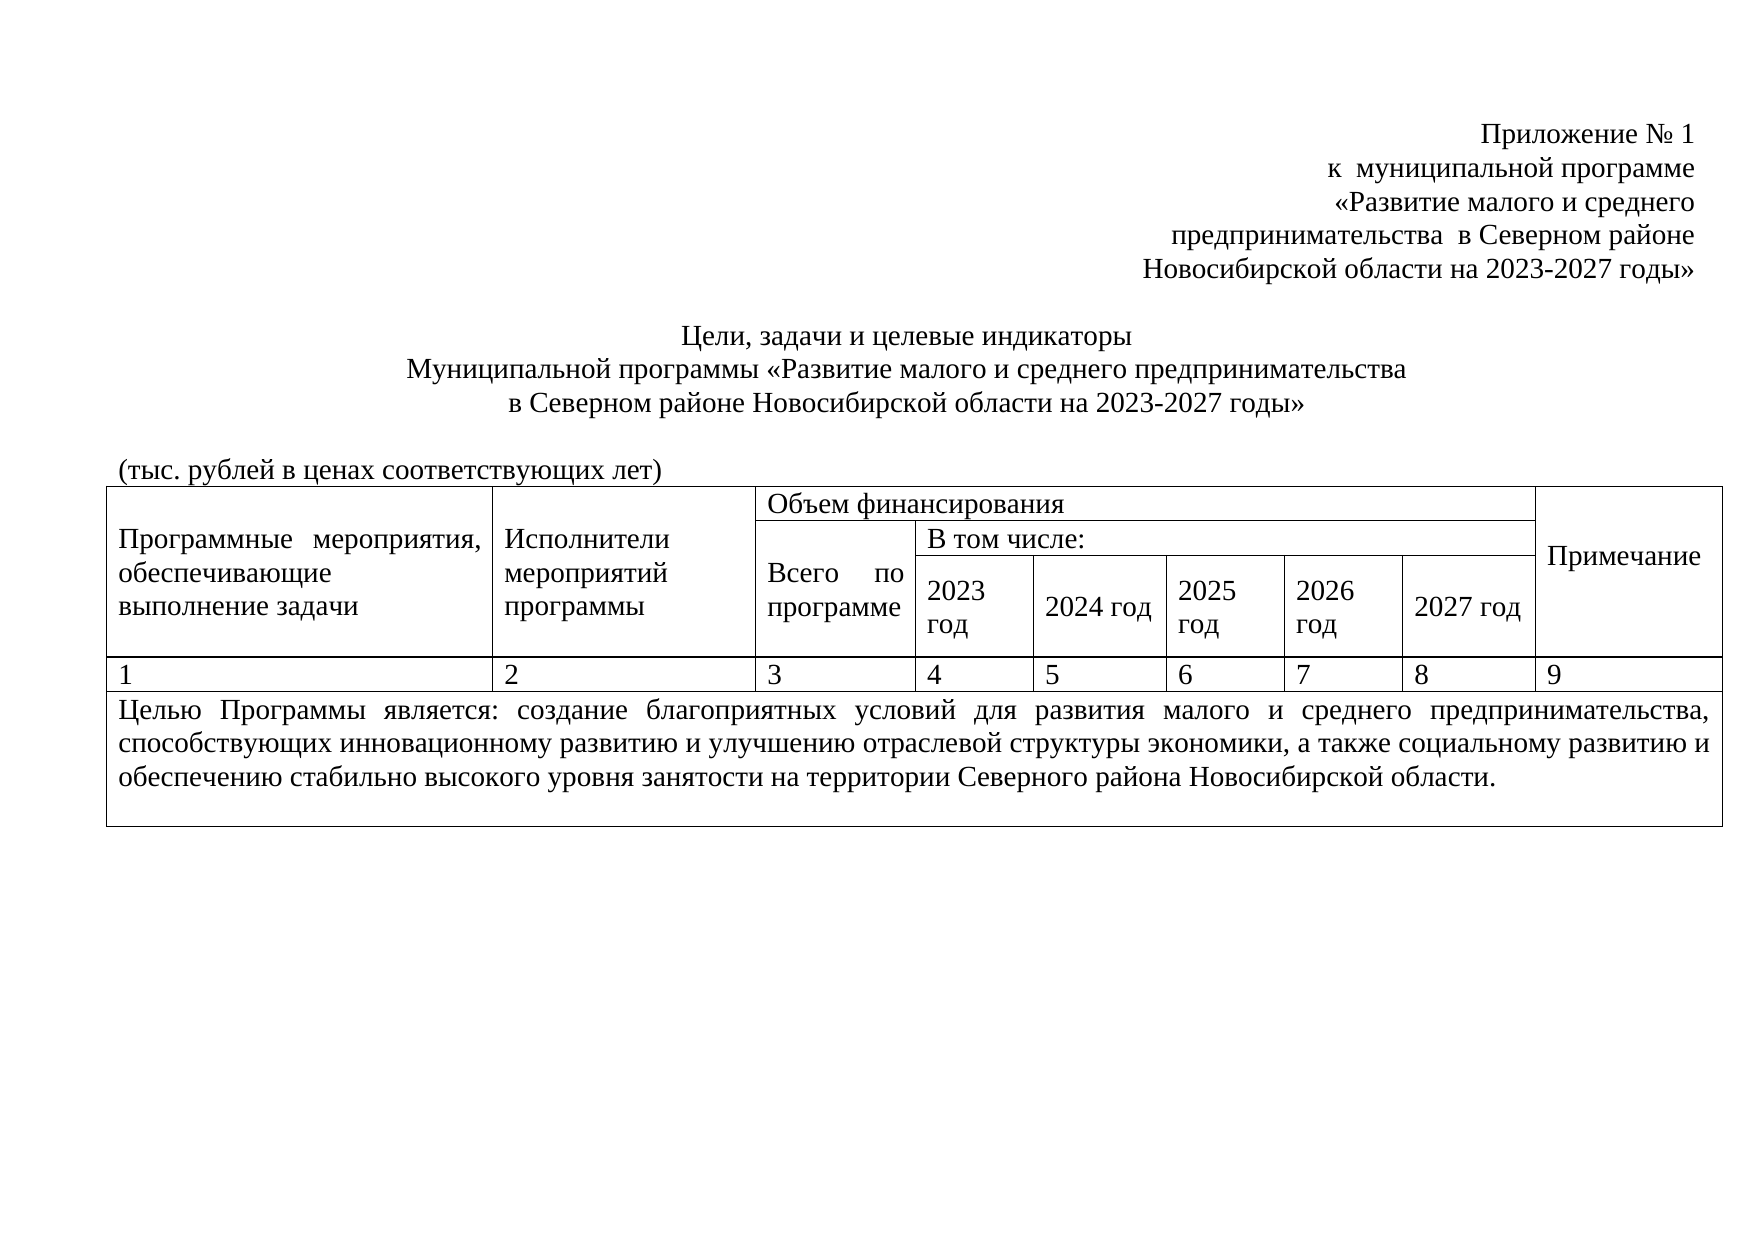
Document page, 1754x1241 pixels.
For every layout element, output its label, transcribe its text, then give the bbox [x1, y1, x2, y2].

table_cell 3 [756, 658, 915, 691]
table_header Исполнители мероприятий программы [493, 487, 755, 656]
table_cell 8 [1403, 658, 1535, 691]
table_cell 2 [493, 658, 755, 691]
text Приложение № 1 [118, 117, 1695, 150]
table_header Примечание [1536, 487, 1722, 656]
table_cell 2026 год [1285, 556, 1402, 656]
table_cell Целью Программы является: создание благоприятных условий для развития малого и среднего предпринимательства, способствующих инновационному развитию и улучшению отраслевой структуры экономики, а также социальному развитию и обеспечению стабильно высокого уровня занятости на территории Северного района Новосибирской области. [107, 692, 1722, 826]
text Муниципальной программы «Развитие малого и среднего предпринимательства [118, 351, 1695, 385]
text к муниципальной программе [43, 150, 1695, 184]
table_cell 1 [107, 658, 492, 691]
table_cell 4 [916, 658, 1033, 691]
table_cell 2023 год [916, 556, 1033, 656]
table_header Объем финансирования [756, 487, 1535, 520]
text в Северном районе Новосибирской области на 2023-2027 годы» [118, 385, 1695, 418]
table_cell 9 [1536, 658, 1722, 691]
text предпринимательства в Северном районе [118, 217, 1695, 251]
text Цели, задачи и целевые индикаторы [118, 318, 1695, 351]
table_cell 2024 год [1034, 556, 1166, 656]
table_cell В том числе: [916, 521, 1535, 555]
table_cell 5 [1034, 658, 1166, 691]
table_cell 2025 год [1167, 556, 1284, 656]
table_cell Всего по программе [756, 521, 915, 656]
text (тыс. рублей в ценах соответствующих лет) [118, 452, 1695, 486]
table_cell 6 [1167, 658, 1284, 691]
table_cell 7 [1285, 658, 1402, 691]
table_cell 2027 год [1403, 556, 1535, 656]
text «Развитие малого и среднего [118, 184, 1695, 217]
text Новосибирской области на 2023-2027 годы» [118, 251, 1695, 284]
table_header Программные мероприятия, обеспечивающие выполнение задачи [107, 487, 492, 656]
